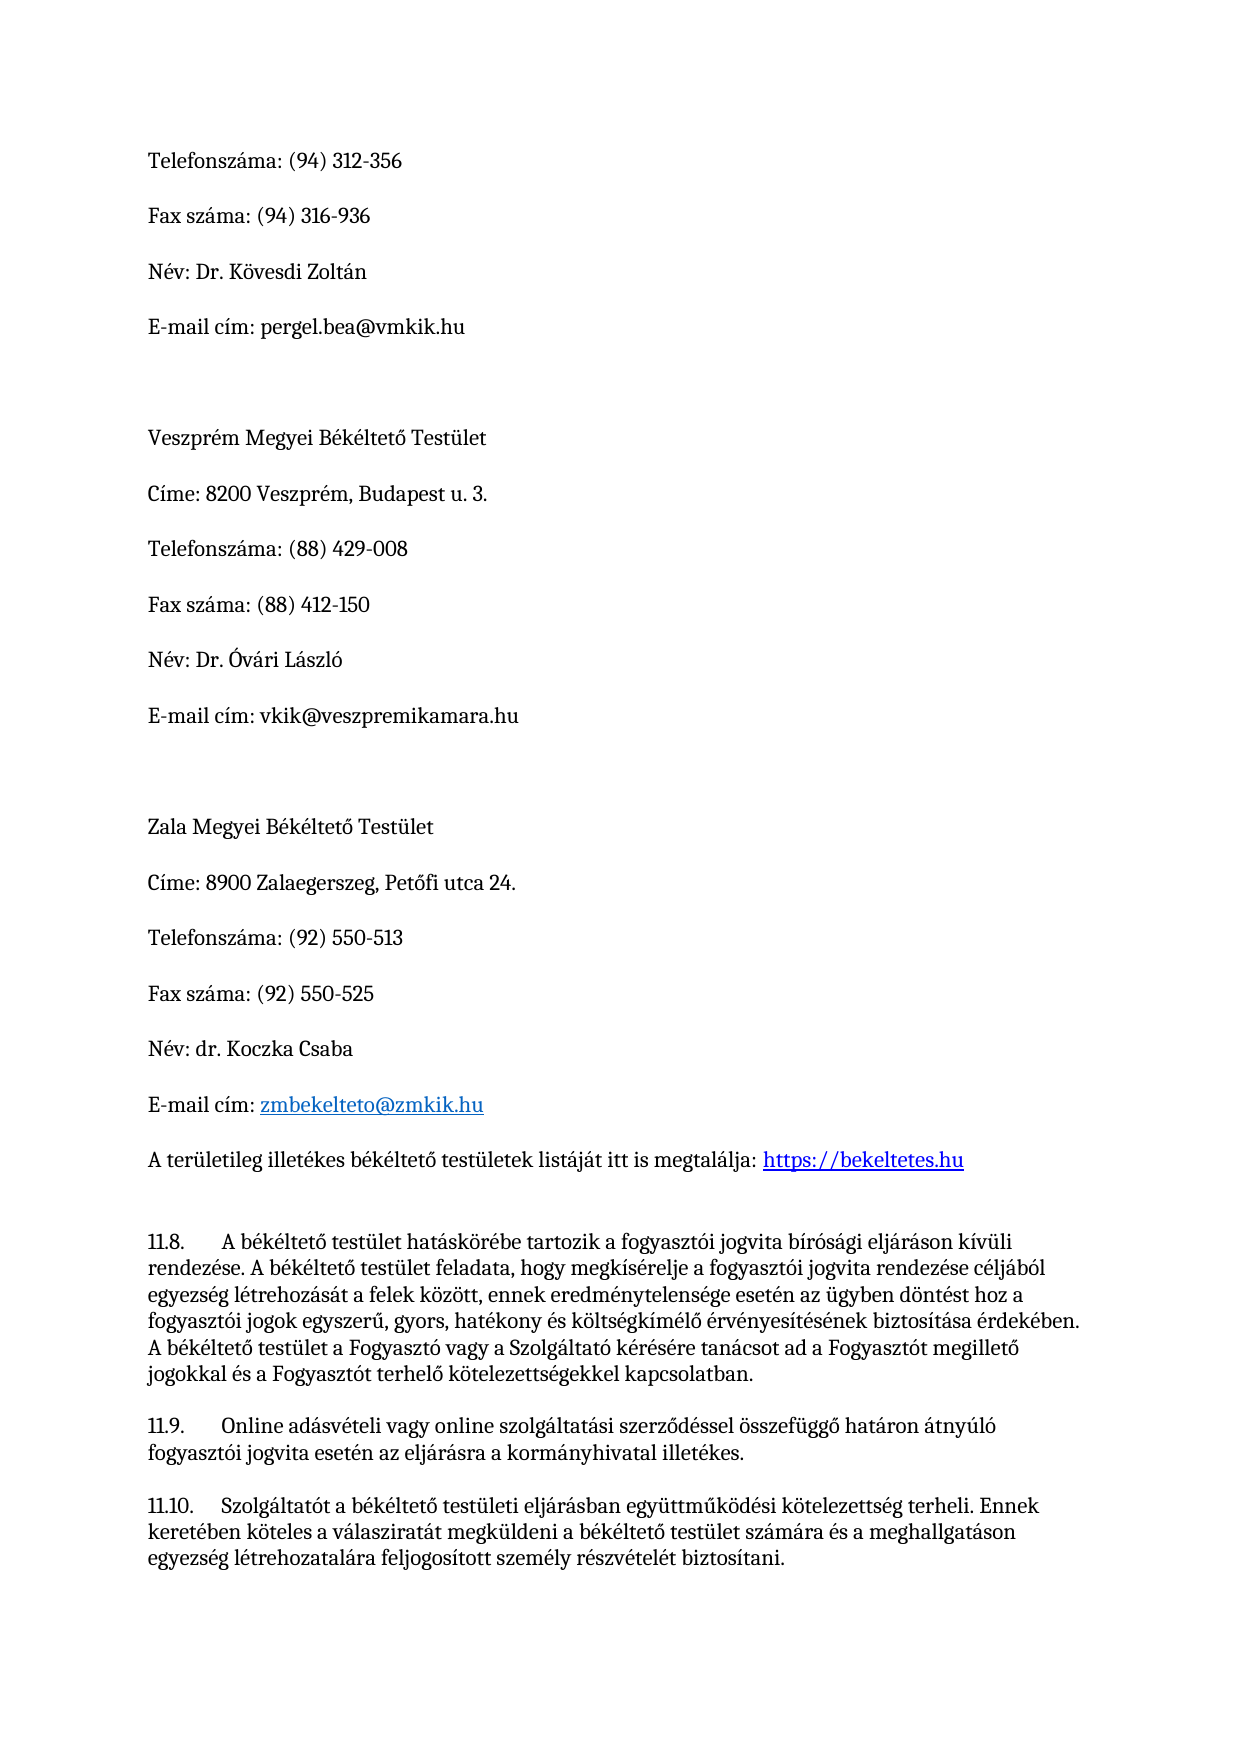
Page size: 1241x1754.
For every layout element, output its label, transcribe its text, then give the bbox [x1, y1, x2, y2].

text Fax száma: (92) 550-525 [148, 980, 1093, 1007]
text Telefonszáma: (92) 550-513 [148, 925, 1093, 951]
text 11.9. Online adásvételi vagy online szolgáltatási szerződéssel összefüggő határon átnyúló fogyasztói jogvita esetén az eljárásra a kormányhivatal illetékes. [148, 1413, 1093, 1466]
text Telefonszáma: (94) 312-356 [148, 148, 1093, 174]
text 11.10. Szolgáltatót a békéltető testületi eljárásban együttműködési kötelezettség terheli. Ennek keretében köteles a válasziratát megküldeni a békéltető testület számára és a meghallgatáson egyezség létrehozatalára feljogosított személy részvételét biztosítani. [148, 1492, 1093, 1571]
text E-mail cím: zmbekelteto@zmkik.hu [148, 1091, 1093, 1118]
text E-mail cím: vkik@veszpremikamara.hu [148, 703, 1093, 729]
text Zala Megyei Békéltető Testület [148, 814, 1093, 840]
text Fax száma: (94) 316-936 [148, 203, 1093, 229]
text Név: Dr. Kövesdi Zoltán [148, 259, 1093, 285]
text Veszprém Megyei Békéltető Testület [148, 425, 1093, 452]
text A területileg illetékes békéltető testületek listáját itt is megtalálja: https://bekeltetes.hu [148, 1147, 1093, 1173]
text Címe: 8900 Zalaegerszeg, Petőfi utca 24. [148, 869, 1093, 896]
text 11.8. A békéltető testület hatáskörébe tartozik a fogyasztói jogvita bírósági eljáráson kívüli rendezése. A békéltető testület feladata, hogy megkísérelje a fogyasztói jogvita rendezése céljából egyezség létrehozását a felek között, ennek eredménytelensége esetén az ügyben döntést hoz a fogyasztói jogok egyszerű, gyors, hatékony és költségkímélő érvényesítésének biztosítása érdekében. A békéltető testület a Fogyasztó vagy a Szolgáltató kérésére tanácsot ad a Fogyasztót megillető jogokkal és a Fogyasztót terhelő kötelezettségekkel kapcsolatban. [148, 1229, 1093, 1387]
text E-mail cím: pergel.bea@vmkik.hu [148, 314, 1093, 341]
text Név: Dr. Óvári László [148, 647, 1093, 674]
text Név: dr. Koczka Csaba [148, 1036, 1093, 1062]
text Fax száma: (88) 412-150 [148, 592, 1093, 618]
text Telefonszáma: (88) 429-008 [148, 536, 1093, 563]
text Címe: 8200 Veszprém, Budapest u. 3. [148, 481, 1093, 507]
